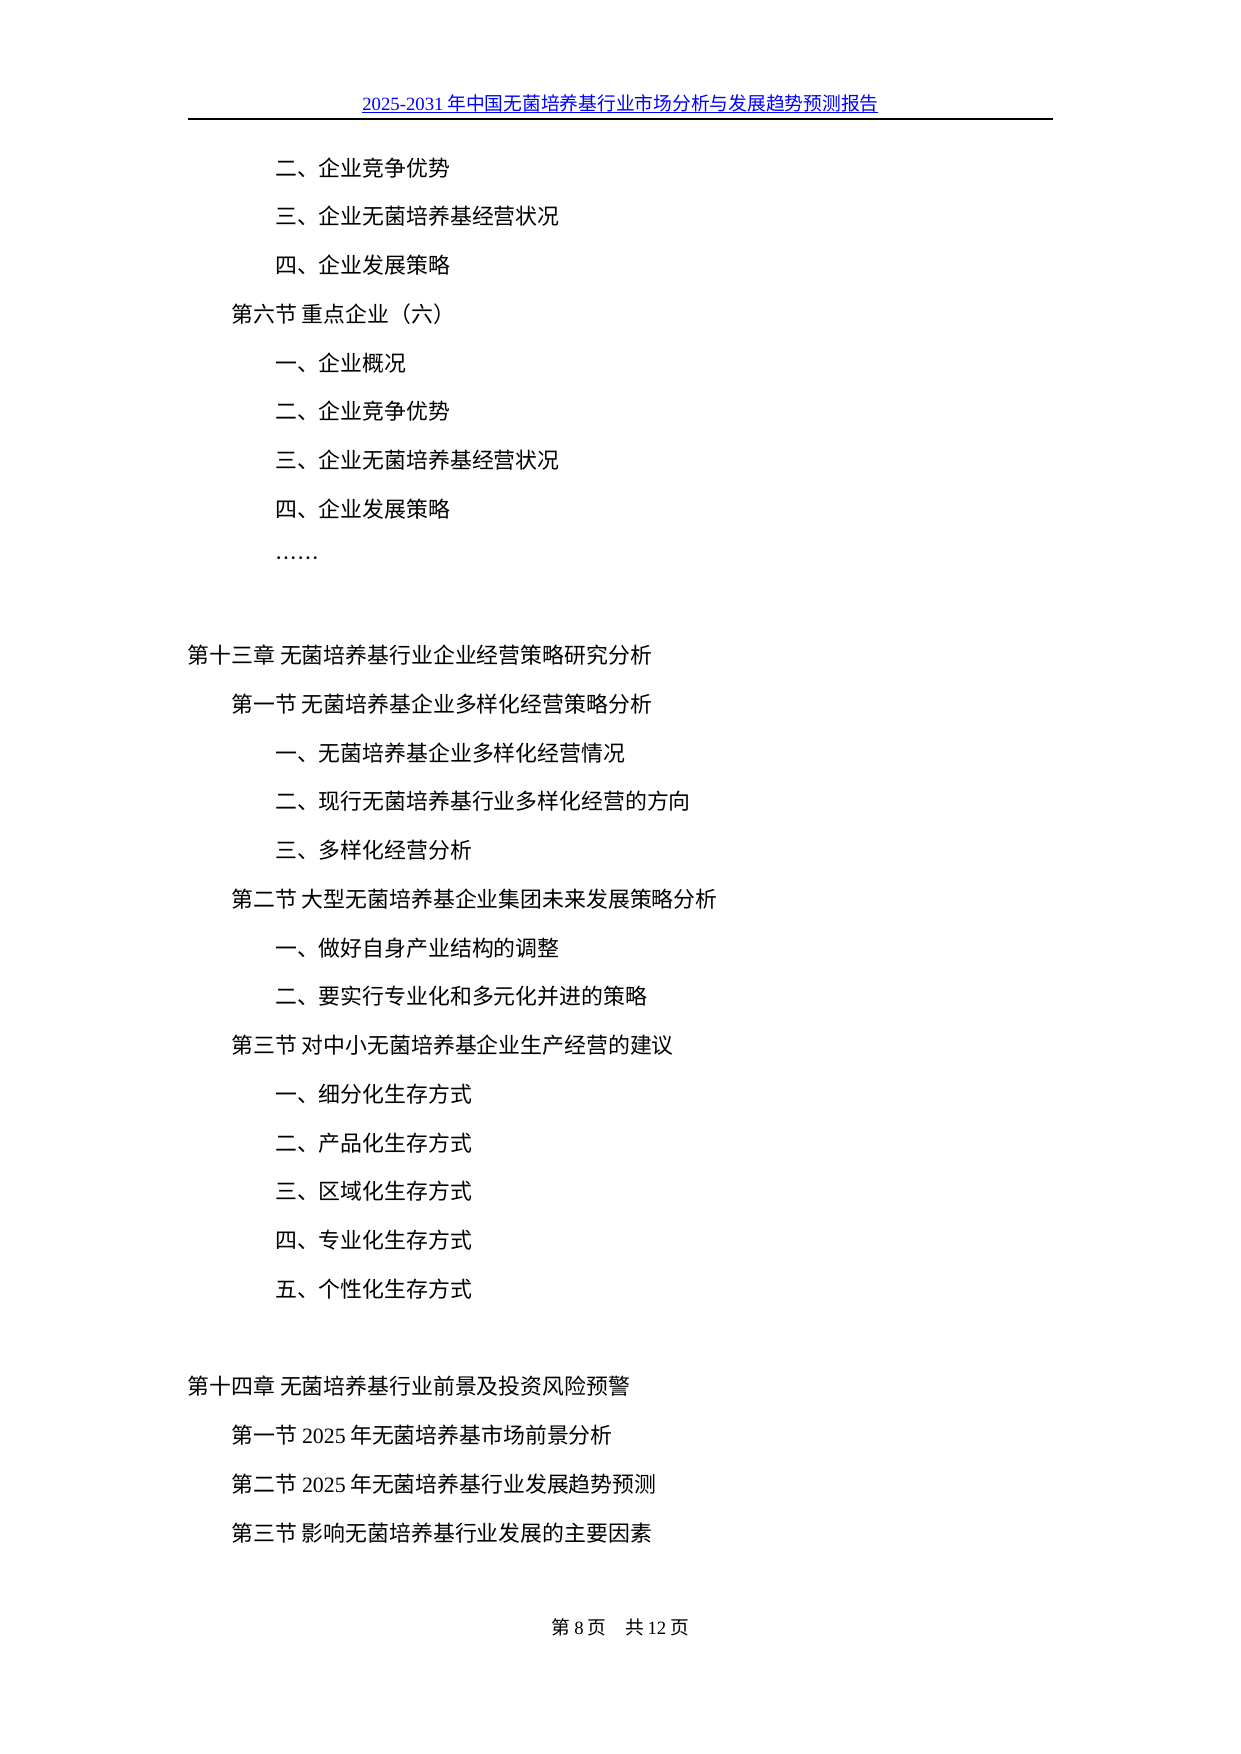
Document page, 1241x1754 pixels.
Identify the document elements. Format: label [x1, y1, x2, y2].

text [187, 150, 1053, 1548]
